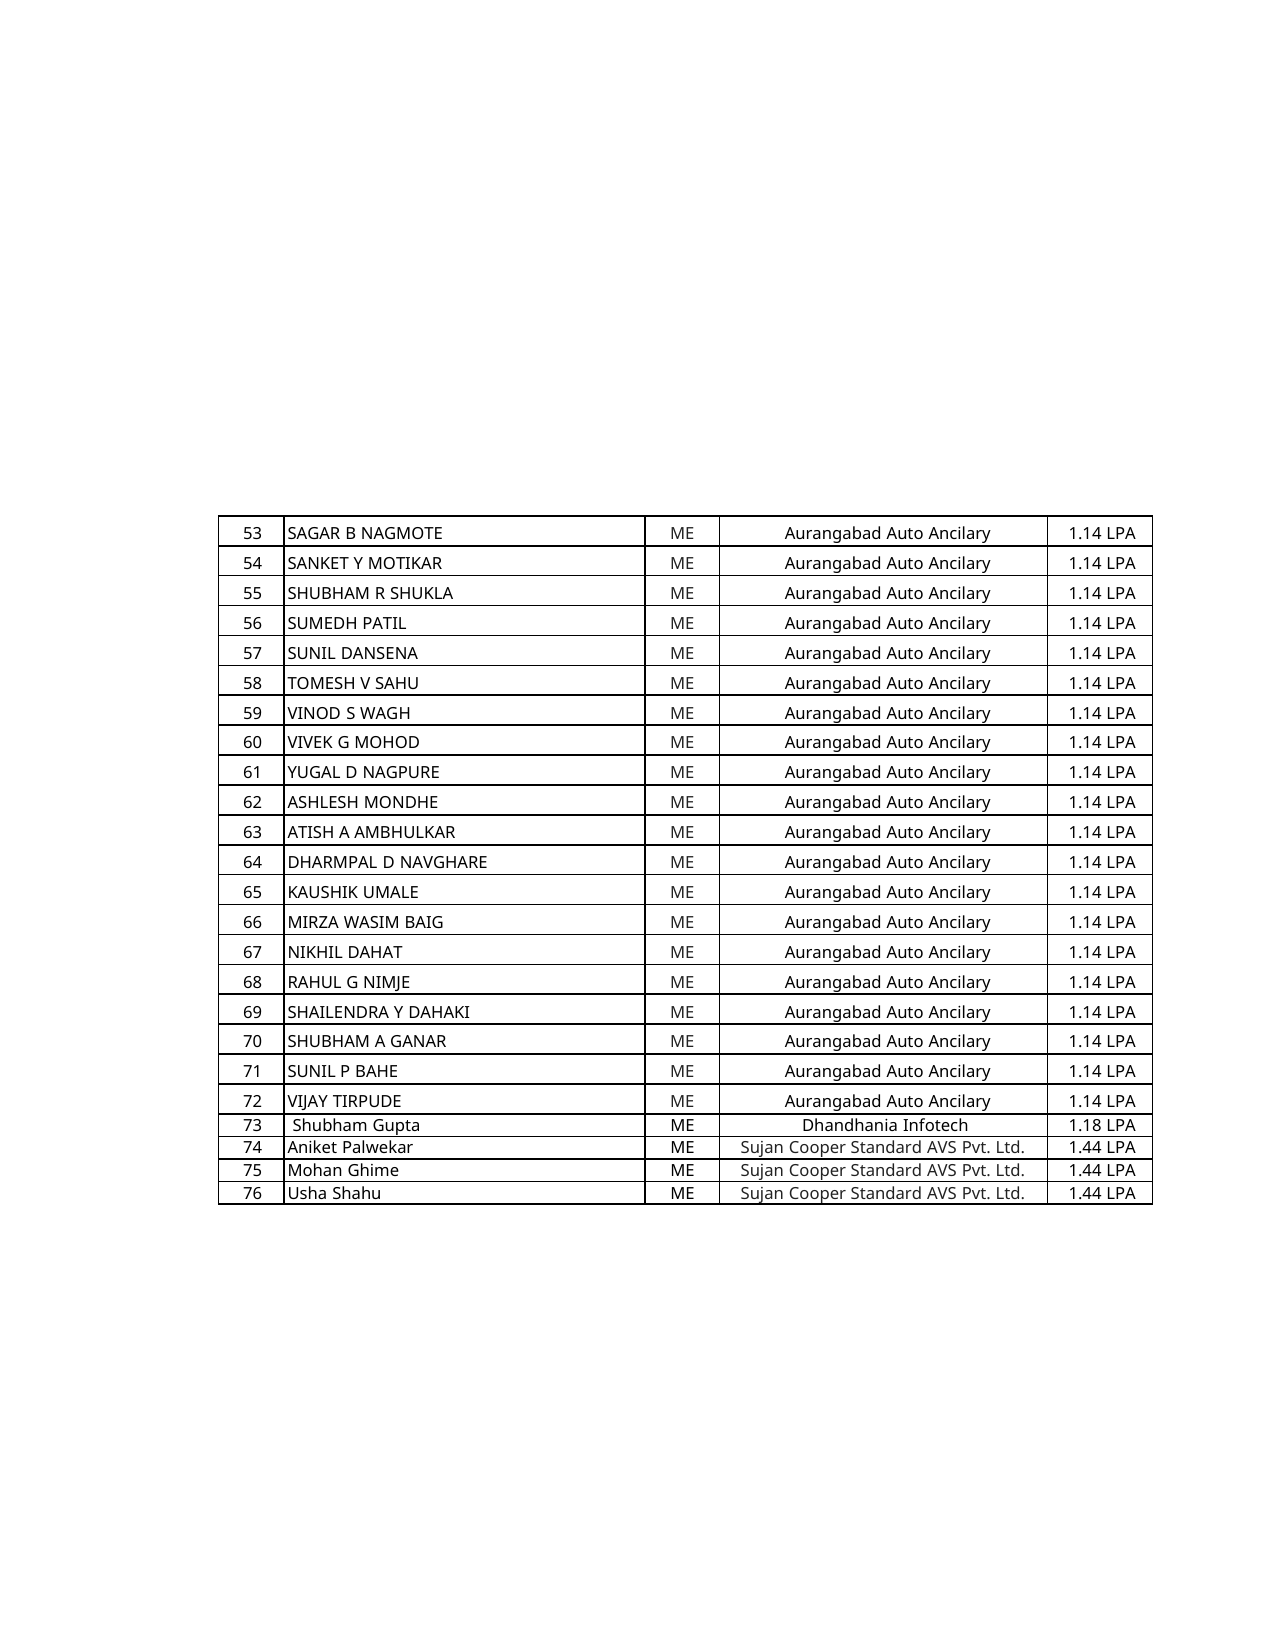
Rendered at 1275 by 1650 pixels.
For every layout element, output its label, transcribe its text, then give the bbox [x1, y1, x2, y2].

table_cell ME [646, 935, 719, 963]
table_cell 71 [219, 1055, 283, 1083]
table_cell Aurangabad Auto Ancilary [720, 696, 1047, 724]
table_cell Dhandhania Infotech [720, 1115, 1047, 1136]
table_cell RAHUL G NIMJE [285, 965, 644, 993]
table_header 1.14 LPA [1048, 517, 1152, 545]
table_cell 69 [219, 995, 283, 1023]
table_cell 1.14 LPA [1048, 995, 1152, 1023]
table_cell 1.14 LPA [1048, 1025, 1152, 1053]
table_cell ME [646, 965, 719, 993]
table_cell 1.14 LPA [1048, 547, 1152, 575]
table_cell TOMESH V SAHU [285, 666, 644, 694]
table_cell Aurangabad Auto Ancilary [720, 576, 1047, 605]
table_cell Sujan Cooper Standard AVS Pvt. Ltd. [720, 1182, 1047, 1203]
table_cell ME [646, 1085, 719, 1113]
table_cell 1.14 LPA [1048, 576, 1152, 605]
table_cell 1.44 LPA [1048, 1160, 1152, 1181]
table_cell SHAILENDRA Y DAHAKI [285, 995, 644, 1023]
table_cell VIJAY TIRPUDE [285, 1085, 644, 1113]
table_cell ME [646, 905, 719, 933]
table_cell 1.44 LPA [1048, 1182, 1152, 1203]
table_cell 1.14 LPA [1048, 606, 1152, 634]
table_cell 1.14 LPA [1048, 1055, 1152, 1083]
table_cell ME [646, 1160, 719, 1181]
table_cell MIRZA WASIM BAIG [285, 905, 644, 933]
table_header Aurangabad Auto Ancilary [720, 517, 1047, 545]
table_cell VINOD S WAGH [285, 696, 644, 724]
table_cell 75 [219, 1160, 283, 1181]
table_cell Sujan Cooper Standard AVS Pvt. Ltd. [720, 1160, 1047, 1181]
table_cell DHARMPAL D NAVGHARE [285, 846, 644, 874]
table_cell 1.14 LPA [1048, 875, 1152, 904]
table_cell KAUSHIK UMALE [285, 875, 644, 904]
table_cell 62 [219, 786, 283, 814]
table_cell SUMEDH PATIL [285, 606, 644, 634]
table_cell 64 [219, 846, 283, 874]
table_cell 1.14 LPA [1048, 816, 1152, 844]
table_cell SUNIL DANSENA [285, 636, 644, 664]
table_cell Aurangabad Auto Ancilary [720, 816, 1047, 844]
table_cell ME [646, 636, 719, 664]
table_cell ME [646, 1137, 719, 1158]
table_cell 1.14 LPA [1048, 726, 1152, 754]
table_cell 1.14 LPA [1048, 666, 1152, 694]
table_cell ME [646, 1115, 719, 1136]
table_cell 1.14 LPA [1048, 1085, 1152, 1113]
table_cell Aurangabad Auto Ancilary [720, 636, 1047, 664]
table_cell 72 [219, 1085, 283, 1113]
table_header ME [646, 517, 719, 545]
table_cell Aurangabad Auto Ancilary [720, 846, 1047, 874]
table_cell Aurangabad Auto Ancilary [720, 1055, 1047, 1083]
table_cell Aurangabad Auto Ancilary [720, 756, 1047, 784]
table_cell Aurangabad Auto Ancilary [720, 547, 1047, 575]
table_cell Aniket Palwekar [285, 1137, 644, 1158]
table_cell SHUBHAM A GANAR [285, 1025, 644, 1053]
table_cell ASHLESH MONDHE [285, 786, 644, 814]
table_cell Shubham Gupta [285, 1115, 644, 1136]
table_cell ME [646, 995, 719, 1023]
table_cell 59 [219, 696, 283, 724]
table_cell 56 [219, 606, 283, 634]
table_cell VIVEK G MOHOD [285, 726, 644, 754]
table_cell 68 [219, 965, 283, 993]
table_cell Aurangabad Auto Ancilary [720, 1025, 1047, 1053]
table_cell ME [646, 547, 719, 575]
table_cell 1.14 LPA [1048, 786, 1152, 814]
table_cell 74 [219, 1137, 283, 1158]
table_cell 1.14 LPA [1048, 636, 1152, 664]
table_cell ME [646, 816, 719, 844]
table_cell ME [646, 1055, 719, 1083]
table_cell Aurangabad Auto Ancilary [720, 995, 1047, 1023]
table_cell 57 [219, 636, 283, 664]
table_cell 65 [219, 875, 283, 904]
table_cell 58 [219, 666, 283, 694]
table_cell ME [646, 696, 719, 724]
table_cell 67 [219, 935, 283, 963]
table_cell 63 [219, 816, 283, 844]
table_cell ME [646, 726, 719, 754]
table_cell ME [646, 1182, 719, 1203]
table_cell ME [646, 606, 719, 634]
table_cell 70 [219, 1025, 283, 1053]
table_cell 1.14 LPA [1048, 696, 1152, 724]
table_cell SANKET Y MOTIKAR [285, 547, 644, 575]
table_header 53 [219, 517, 283, 545]
table_cell SHUBHAM R SHUKLA [285, 576, 644, 605]
table_cell Aurangabad Auto Ancilary [720, 726, 1047, 754]
table_cell Aurangabad Auto Ancilary [720, 905, 1047, 933]
table_cell Aurangabad Auto Ancilary [720, 965, 1047, 993]
table_cell ME [646, 1025, 719, 1053]
table_cell 1.18 LPA [1048, 1115, 1152, 1136]
table_cell Aurangabad Auto Ancilary [720, 786, 1047, 814]
table_cell ME [646, 875, 719, 904]
table_cell Sujan Cooper Standard AVS Pvt. Ltd. [720, 1137, 1047, 1158]
table_cell 1.44 LPA [1048, 1137, 1152, 1158]
table_cell YUGAL D NAGPURE [285, 756, 644, 784]
table_cell ME [646, 576, 719, 605]
table_cell 1.14 LPA [1048, 965, 1152, 993]
table_cell 61 [219, 756, 283, 784]
table_cell 76 [219, 1182, 283, 1203]
table_cell 1.14 LPA [1048, 905, 1152, 933]
table_header SAGAR B NAGMOTE [285, 517, 644, 545]
table_cell 55 [219, 576, 283, 605]
table_cell 73 [219, 1115, 283, 1136]
table_cell 60 [219, 726, 283, 754]
table_cell ME [646, 756, 719, 784]
table_cell Mohan Ghime [285, 1160, 644, 1181]
table_cell Aurangabad Auto Ancilary [720, 875, 1047, 904]
table_cell Aurangabad Auto Ancilary [720, 666, 1047, 694]
table_cell Aurangabad Auto Ancilary [720, 1085, 1047, 1113]
table_cell SUNIL P BAHE [285, 1055, 644, 1083]
table_cell Aurangabad Auto Ancilary [720, 606, 1047, 634]
table_cell ME [646, 786, 719, 814]
table_cell 1.14 LPA [1048, 935, 1152, 963]
table_cell 66 [219, 905, 283, 933]
table_cell 54 [219, 547, 283, 575]
table_cell ME [646, 846, 719, 874]
table_cell NIKHIL DAHAT [285, 935, 644, 963]
table_cell 1.14 LPA [1048, 846, 1152, 874]
table_cell ME [646, 666, 719, 694]
table_cell 1.14 LPA [1048, 756, 1152, 784]
table_cell Usha Shahu [285, 1182, 644, 1203]
table_cell Aurangabad Auto Ancilary [720, 935, 1047, 963]
table_cell ATISH A AMBHULKAR [285, 816, 644, 844]
